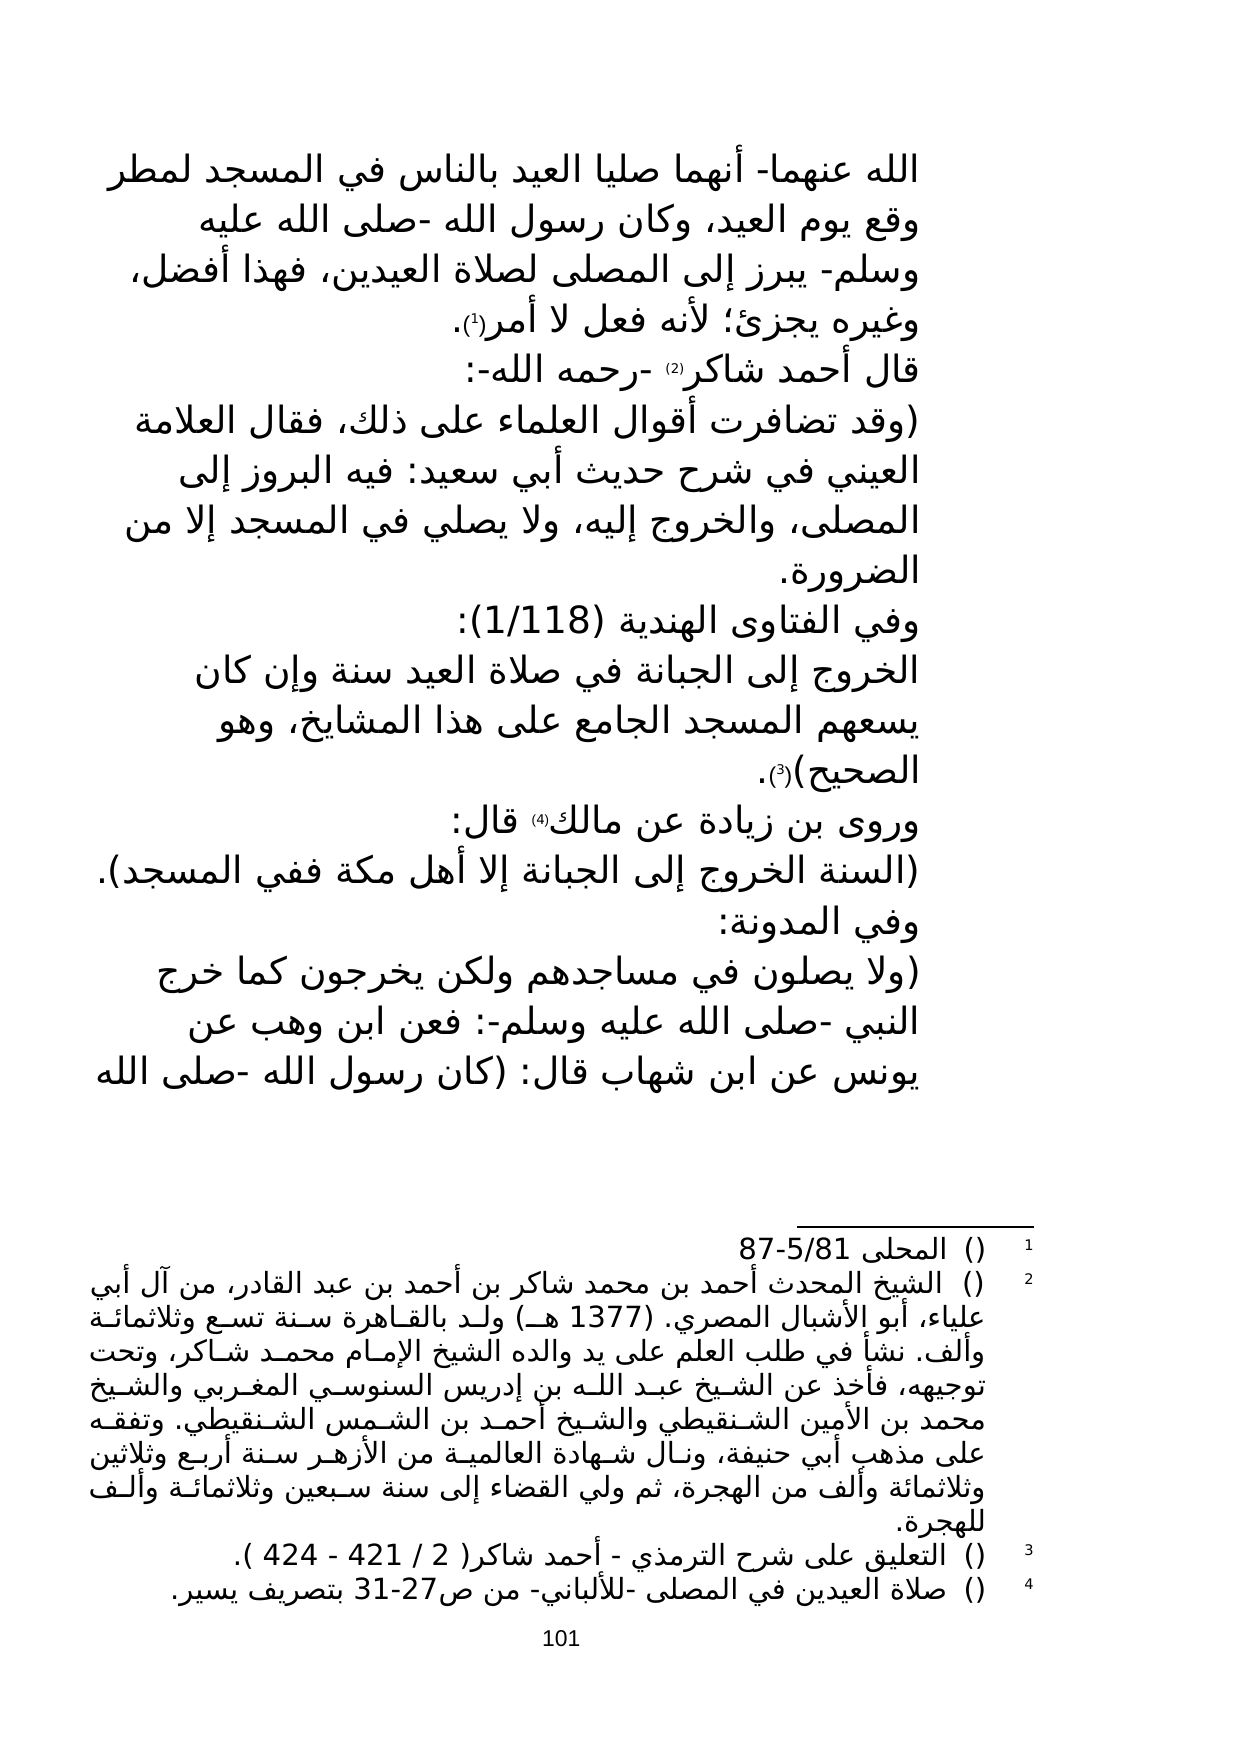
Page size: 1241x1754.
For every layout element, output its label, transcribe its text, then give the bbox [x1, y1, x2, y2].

list الخروج إلى الجبانة في صلاة العيد سنة وإن كان يسعهم المسجد الجامع على هذا المشايخ، وهو الصحيح)(). [89, 649, 921, 793]
list (السنة الخروج إلى الجبانة إلا أهل مكة ففي المسجد). [89, 849, 921, 893]
list وفي المدونة: [89, 899, 921, 943]
list وفي الفتاوى الهندية (1/118): [89, 599, 921, 642]
list (وقد تضافرت أقوال العلماء على ذلك، فقال العلامة العيني في شرح حديث أبي سعيد: فيه البروز إلى المصلى، والخروج إليه، ولا يصلي في المسجد إلا من الضرورة. [89, 398, 921, 592]
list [89, 148, 921, 342]
list وروى بن زيادة عن مالك() قال: [89, 799, 921, 843]
list (ولا يصلون في مساجدهم ولكن يخرجون كما خرج النبي -صلى الله عليه وسلم-: فعن ابن وهب عن يونس عن ابن شهاب قال: (كان رسول الله -صلى الله عليه وسلم- يخرج إلى المصلى، ثم استن بذلك أهل الأمصار)() [89, 949, 921, 1093]
list قال أحمد شاكر() -رحمه الله-: [89, 348, 921, 392]
